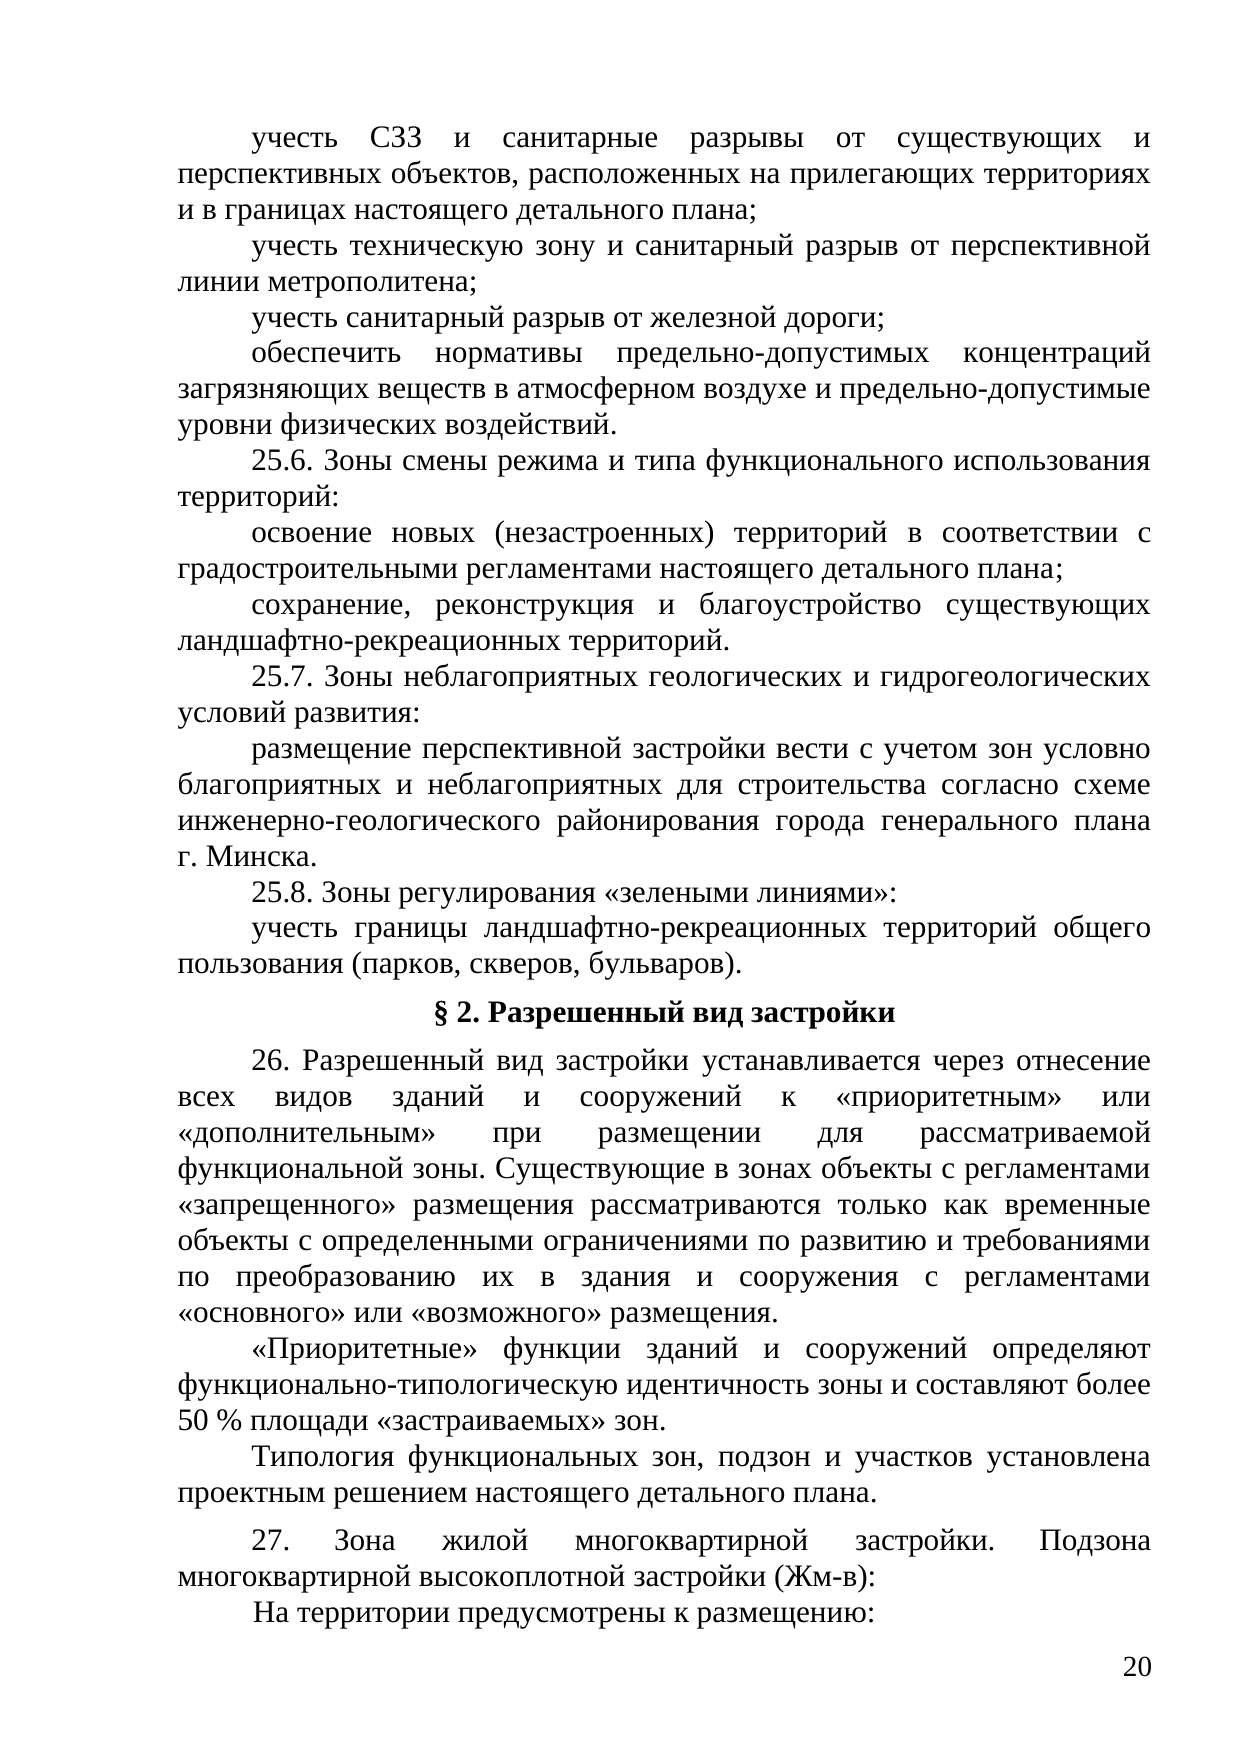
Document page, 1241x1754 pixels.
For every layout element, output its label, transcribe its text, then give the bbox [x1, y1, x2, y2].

text размещение перспективной застройки вести с учетом зон условно благоприятных и неблагоприятных для строительства согласно схеме инженерно-геологического районирования города генерального плана г. Минска. [177, 729, 1152, 873]
text 25.7. Зоны неблагоприятных геологических и гидрогеологических условий развития: [177, 657, 1152, 729]
text учесть СЗЗ и санитарные разрывы от существующих и перспективных объектов, расположенных на прилегающих территориях и в границах настоящего детального плана; [177, 118, 1152, 226]
text § 2. Разрешенный вид застройки [177, 993, 1152, 1029]
text На территории предусмотрены к размещению: [253, 1593, 1152, 1629]
text учесть границы ландшафтно-рекреационных территорий общего пользования (парков, скверов, бульваров). [177, 909, 1152, 981]
text сохранение, реконструкция и благоустройство существующих ландшафтно-рекреационных территорий. [177, 585, 1152, 657]
text 25.8. Зоны регулирования «зелеными линиями»: [177, 873, 1152, 909]
text освоение новых (незастроенных) территорий в соответствии с градостроительными регламентами настоящего детального плана; [177, 513, 1152, 585]
text 26. Разрешенный вид застройки устанавливается через отнесение всех видов зданий и сооружений к «приоритетным» или «дополнительным» при размещении для рассматриваемой функциональной зоны. Существующие в зонах объекты с регламентами «запрещенного» размещения рассматриваются только как временные объекты с определенными ограничениями по развитию и требованиями по преобразованию их в здания и сооружения с регламентами «основного» или «возможного» размещения. [177, 1042, 1152, 1329]
text Типология функциональных зон, подзон и участков установлена проектным решением настоящего детального плана. [177, 1437, 1152, 1509]
text 27. Зона жилой многоквартирной застройки. Подзона многоквартирной высокоплотной застройки (Жм-в): [177, 1521, 1152, 1593]
text «Приоритетные» функции зданий и сооружений определяют функционально-типологическую идентичность зоны и составляют более 50 % площади «застраиваемых» зон. [177, 1329, 1152, 1437]
text учесть техническую зону и санитарный разрыв от перспективной линии метрополитена; [177, 226, 1152, 298]
text обеспечить нормативы предельно-допустимых концентраций загрязняющих веществ в атмосферном воздухе и предельно-допустимые уровни физических воздействий. [177, 334, 1152, 442]
text учесть санитарный разрыв от железной дороги; [177, 298, 1152, 334]
text 25.6. Зоны смены режима и типа функционального использования территорий: [177, 442, 1152, 513]
